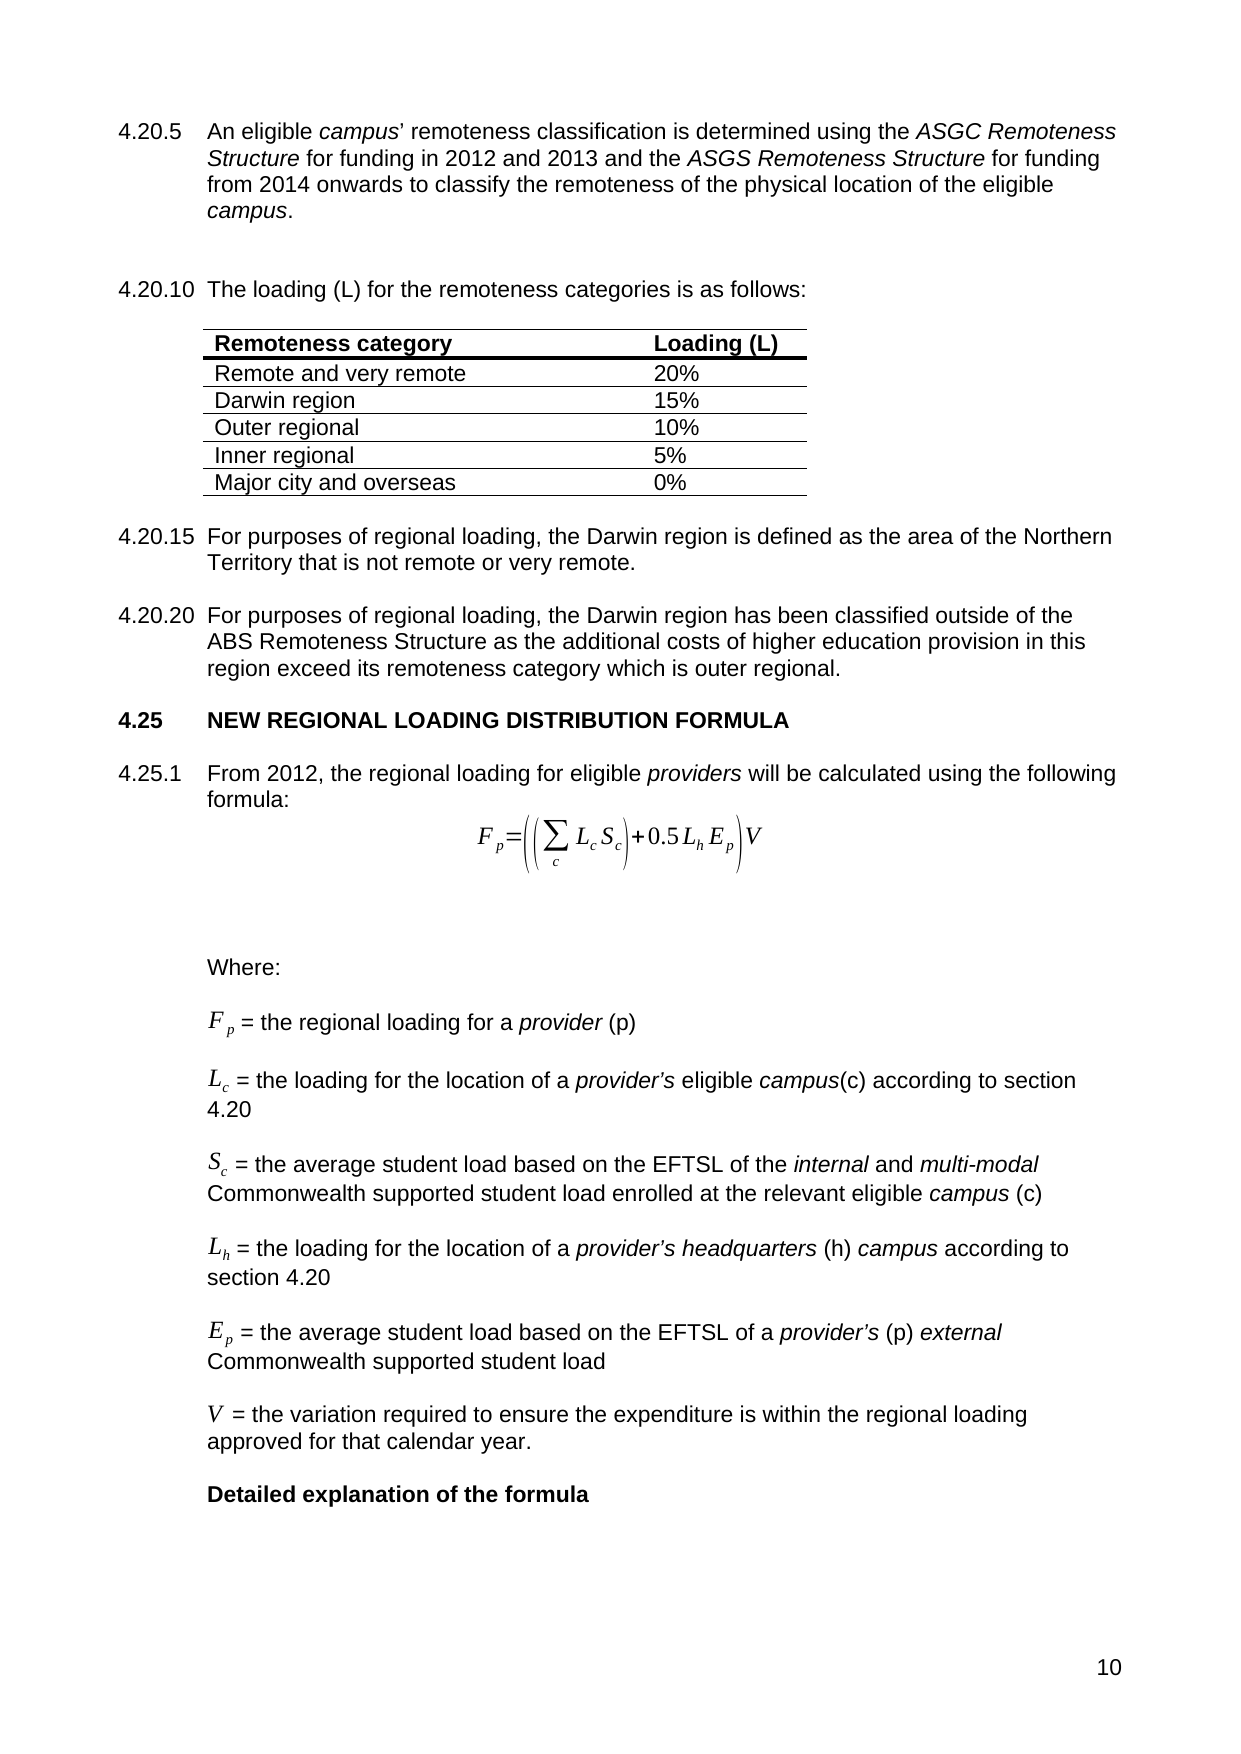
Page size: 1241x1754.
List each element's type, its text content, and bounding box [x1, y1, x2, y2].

table_cell 20% [642, 360, 807, 386]
text 4.20.10 The loading (L) for the remoteness categories is as follows: [118, 276, 1122, 303]
table_header Remoteness category [203, 330, 642, 356]
table_cell 0% [642, 469, 807, 495]
text Detailed explanation of the formula [207, 1481, 1122, 1507]
text 4.20.20 For purposes of regional loading, the Darwin region has been classified outside of the ABS Remoteness Structure as the additional costs of higher education provision in this region exceed its remoteness category which is outer regional. [118, 602, 1122, 681]
text Where: [207, 954, 1122, 980]
text = the loading for the location of a provider’s headquarters (h) campus according to section 4.20 [207, 1232, 1122, 1290]
subtitle 4.25 NEW REGIONAL LOADING DISTRIBUTION FORMULA [118, 707, 1122, 734]
text = the loading for the location of a provider’s eligible campus(c) according to section 4.20 [207, 1064, 1122, 1122]
text 4.20.15 For purposes of regional loading, the Darwin region is defined as the area of the Northern Territory that is not remote or very remote. [118, 523, 1122, 576]
table_cell Inner regional [203, 442, 642, 468]
table_cell Darwin region [203, 387, 642, 413]
table_cell Major city and overseas [203, 469, 642, 495]
table_header Loading (L) [642, 330, 807, 356]
text = the average student load based on the EFTSL of the internal and multi-modal Commonwealth supported student load enrolled at the relevant eligible campus (c) [207, 1148, 1122, 1206]
text 4.20.5 An eligible campus’ remoteness classification is determined using the ASGC Remoteness Structure for funding in 2012 and 2013 and the ASGS Remoteness Structure for funding from 2014 onwards to classify the remoteness of the physical location of the eligible campus. [118, 118, 1122, 223]
table_cell Outer regional [203, 414, 642, 441]
table_cell 5% [642, 442, 807, 468]
text = the regional loading for a provider (p) [207, 1006, 1122, 1038]
table_cell Remote and very remote [203, 360, 642, 386]
table_cell 15% [642, 387, 807, 413]
text = the variation required to ensure the expenditure is within the regional loading approved for that calendar year. [207, 1400, 1122, 1454]
text 4.25.1 From 2012, the regional loading for eligible providers will be calculated using the following formula: [118, 760, 1122, 813]
text = the average student load based on the EFTSL of a provider’s (p) external Commonwealth supported student load [207, 1316, 1122, 1374]
table_cell 10% [642, 414, 807, 441]
